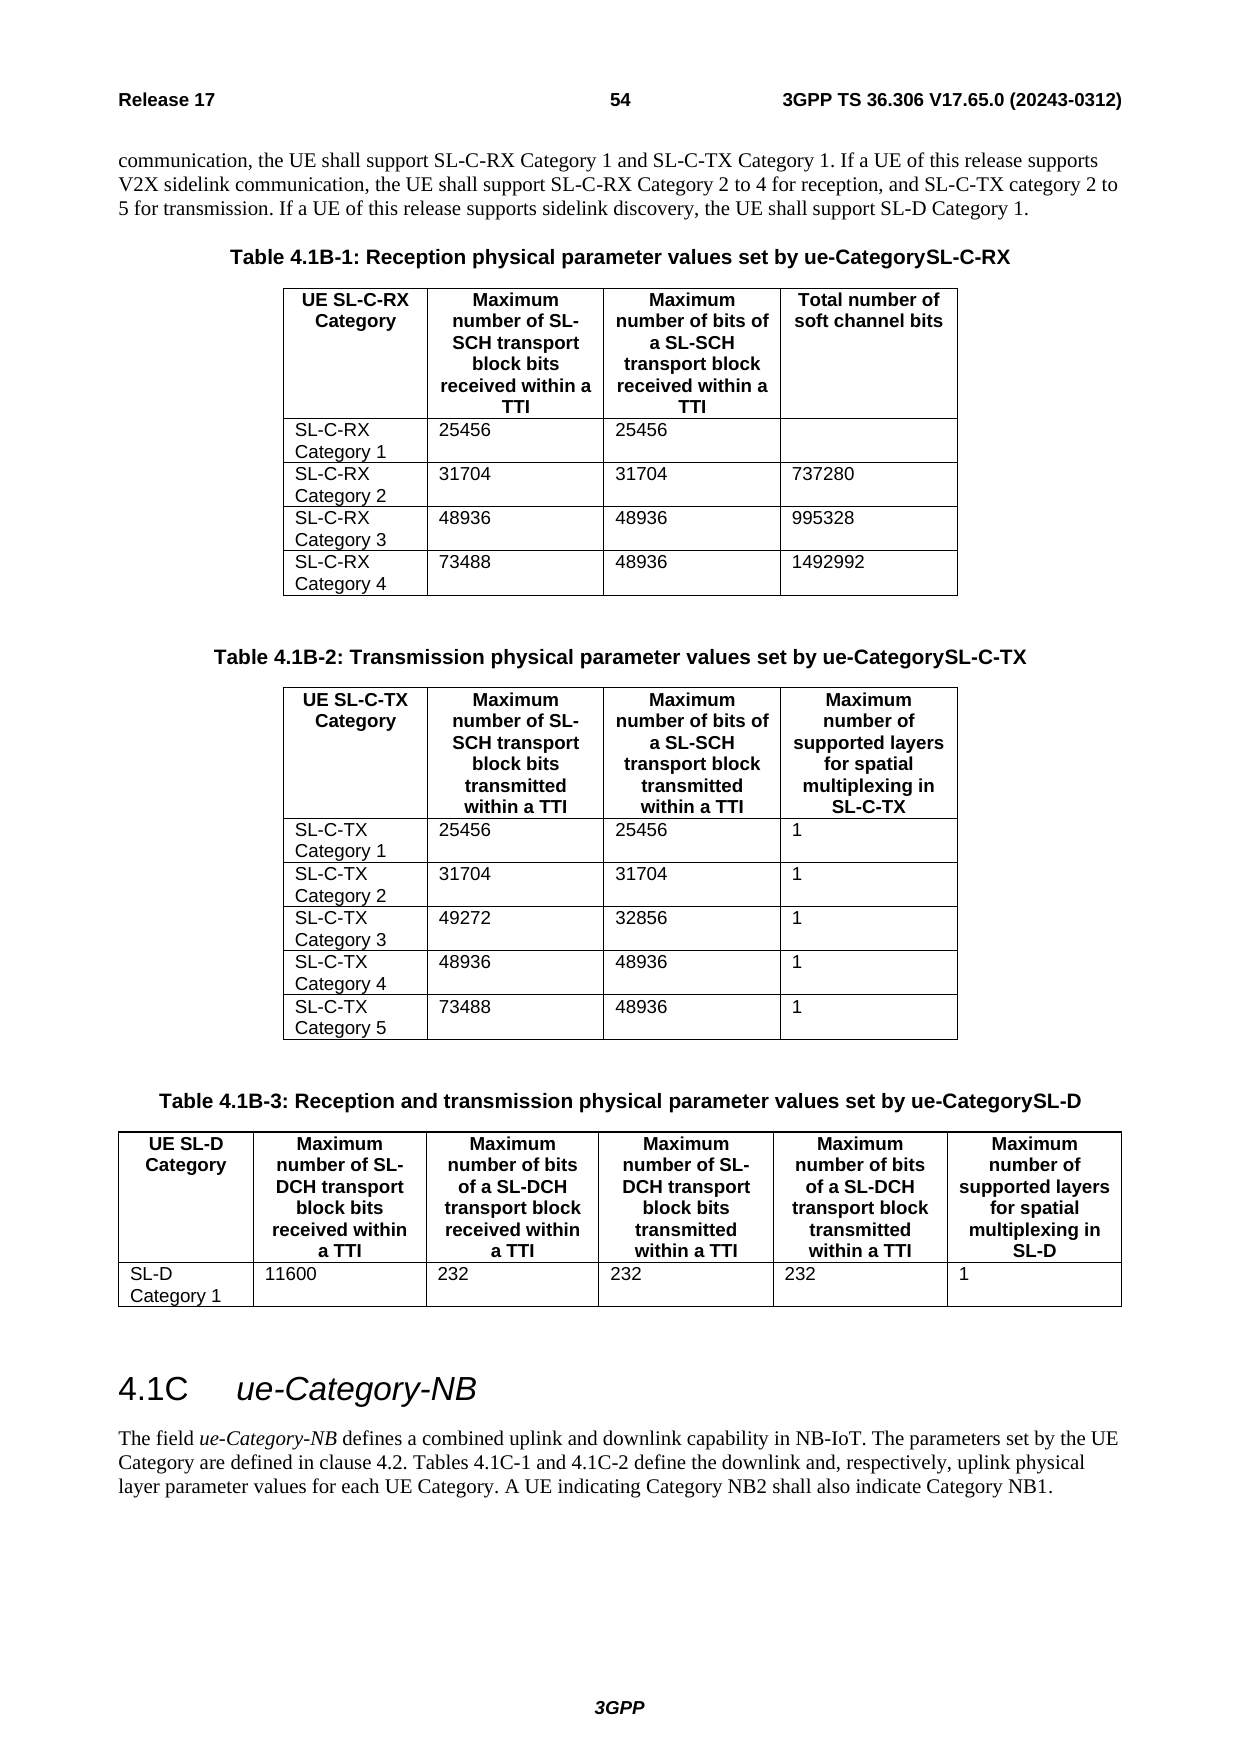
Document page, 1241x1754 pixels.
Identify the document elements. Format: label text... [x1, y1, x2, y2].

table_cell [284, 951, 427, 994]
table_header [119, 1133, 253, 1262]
subtitle 4.1C ue-Category-NB [118, 1368, 1122, 1407]
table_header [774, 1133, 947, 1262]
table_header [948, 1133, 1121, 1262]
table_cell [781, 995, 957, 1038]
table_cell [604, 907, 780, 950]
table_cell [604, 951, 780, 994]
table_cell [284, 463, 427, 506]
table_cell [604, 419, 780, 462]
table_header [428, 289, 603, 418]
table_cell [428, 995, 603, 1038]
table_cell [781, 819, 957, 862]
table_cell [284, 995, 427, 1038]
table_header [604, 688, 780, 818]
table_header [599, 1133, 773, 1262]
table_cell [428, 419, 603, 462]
text Table 4.1B-1: Reception physical parameter values set by ue-CategorySL-C-RX [118, 245, 1122, 269]
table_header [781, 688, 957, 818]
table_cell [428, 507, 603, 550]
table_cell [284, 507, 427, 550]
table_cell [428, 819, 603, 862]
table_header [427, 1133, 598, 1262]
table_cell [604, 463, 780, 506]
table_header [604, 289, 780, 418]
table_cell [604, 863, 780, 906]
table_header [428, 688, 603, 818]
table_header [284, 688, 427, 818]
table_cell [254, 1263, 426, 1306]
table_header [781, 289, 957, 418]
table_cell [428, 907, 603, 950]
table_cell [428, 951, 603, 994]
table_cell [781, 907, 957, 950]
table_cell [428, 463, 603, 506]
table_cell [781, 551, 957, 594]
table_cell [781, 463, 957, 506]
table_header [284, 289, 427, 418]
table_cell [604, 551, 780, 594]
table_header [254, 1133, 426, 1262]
text The field ue-Category-NB defines a combined uplink and downlink capability in NB-IoT. The parameters set by the UE Category are defined in clause 4.2. Tables 4.1C-1 and 4.1C-2 define the downlink and, respectively, uplink physical layer parameter values for each UE Category. A UE indicating Category NB2 shall also indicate Category NB1. [118, 1426, 1122, 1498]
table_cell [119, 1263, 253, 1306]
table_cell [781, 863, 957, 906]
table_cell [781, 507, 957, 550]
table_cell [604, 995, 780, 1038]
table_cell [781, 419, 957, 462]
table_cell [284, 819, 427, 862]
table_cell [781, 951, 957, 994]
text Table 4.1B-3: Reception and transmission physical parameter values set by ue-CategorySL-D [118, 1089, 1122, 1113]
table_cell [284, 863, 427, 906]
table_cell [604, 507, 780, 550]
text Table 4.1B-2: Transmission physical parameter values set by ue-CategorySL-C-TX [118, 644, 1122, 668]
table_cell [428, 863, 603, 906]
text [118, 147, 1122, 220]
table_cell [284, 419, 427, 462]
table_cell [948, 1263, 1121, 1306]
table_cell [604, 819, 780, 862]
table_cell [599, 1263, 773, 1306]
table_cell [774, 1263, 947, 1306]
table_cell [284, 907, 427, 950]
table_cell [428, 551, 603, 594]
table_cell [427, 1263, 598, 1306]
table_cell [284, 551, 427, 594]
